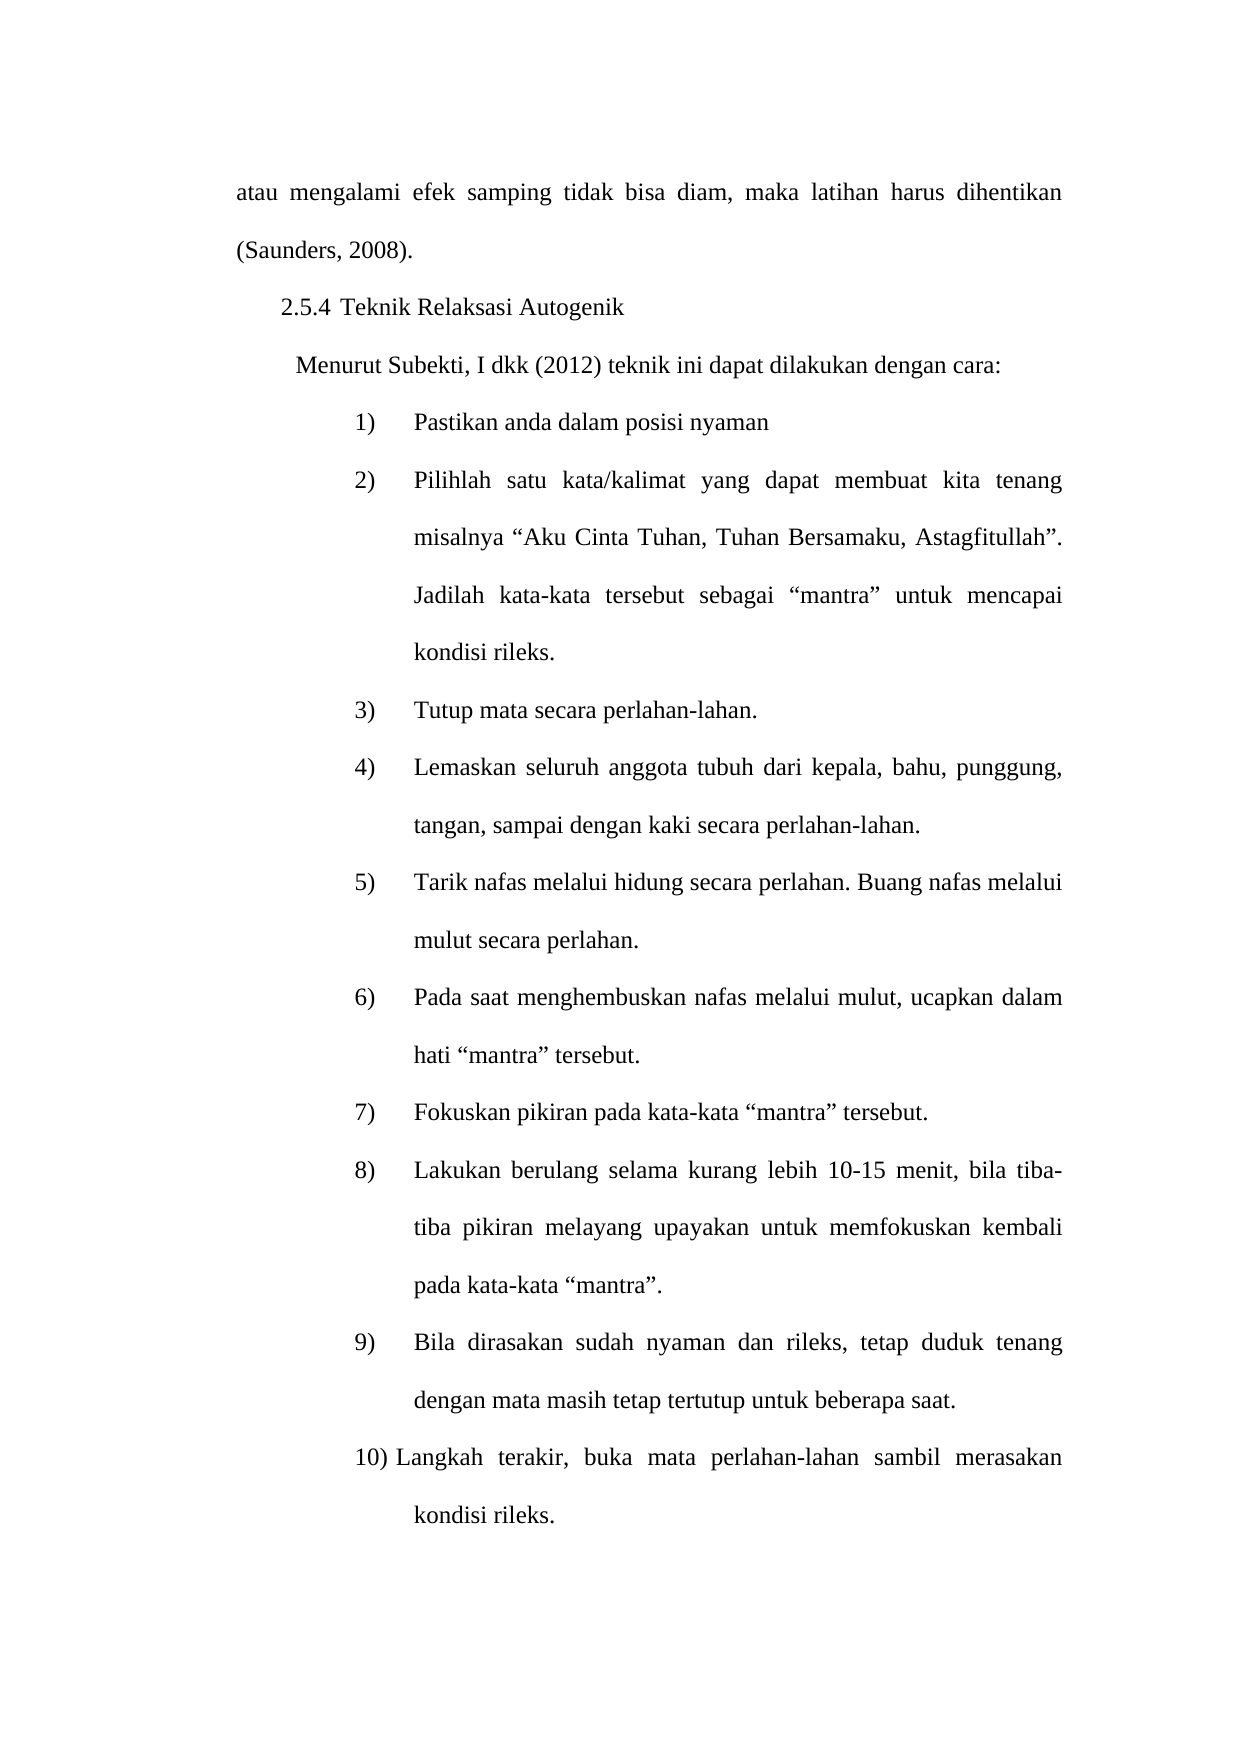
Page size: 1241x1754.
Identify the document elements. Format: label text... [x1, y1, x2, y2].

list Lemaskan seluruh anggota tubuh dari kepala, bahu, punggung, tangan, sampai dengan kaki secara perlahan-lahan. [354, 752, 1063, 838]
list Tarik nafas melalui hidung secara perlahan. Buang nafas melalui mulut secara perlahan. [354, 867, 1063, 953]
text Menurut Subekti, I dkk (2012) teknik ini dapat dilakukan dengan cara: [295, 350, 1063, 378]
list Bila dirasakan sudah nyaman dan rileks, tetap duduk tenang dengan mata masih tetap tertutup untuk beberapa saat. [354, 1327, 1063, 1413]
list Pada saat menghembuskan nafas melalui mulut, ucapkan dalam hati “mantra” tersebut. [354, 982, 1063, 1068]
list Pilihlah satu kata/kalimat yang dapat membuat kita tenang misalnya “Aku Cinta Tuhan, Tuhan Bersamaku, Astagfitullah”. Jadilah kata-kata tersebut sebagai “mantra” untuk mencapai kondisi rileks. [354, 465, 1063, 666]
list Fokuskan pikiran pada kata-kata “mantra” tersebut. [354, 1097, 1063, 1126]
list Tutup mata secara perlahan-lahan. [354, 695, 1063, 723]
list Pastikan anda dalam posisi nyaman [354, 407, 1063, 436]
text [236, 177, 1063, 263]
list Teknik Relaksasi Autogenik [281, 292, 1063, 321]
list Langkah terakir, buka mata perlahan-lahan sambil merasakan kondisi rileks. [354, 1442, 1063, 1528]
list Lakukan berulang selama kurang lebih 10-15 menit, bila tiba-tiba pikiran melayang upayakan untuk memfokuskan kembali pada kata-kata “mantra”. [354, 1155, 1063, 1298]
